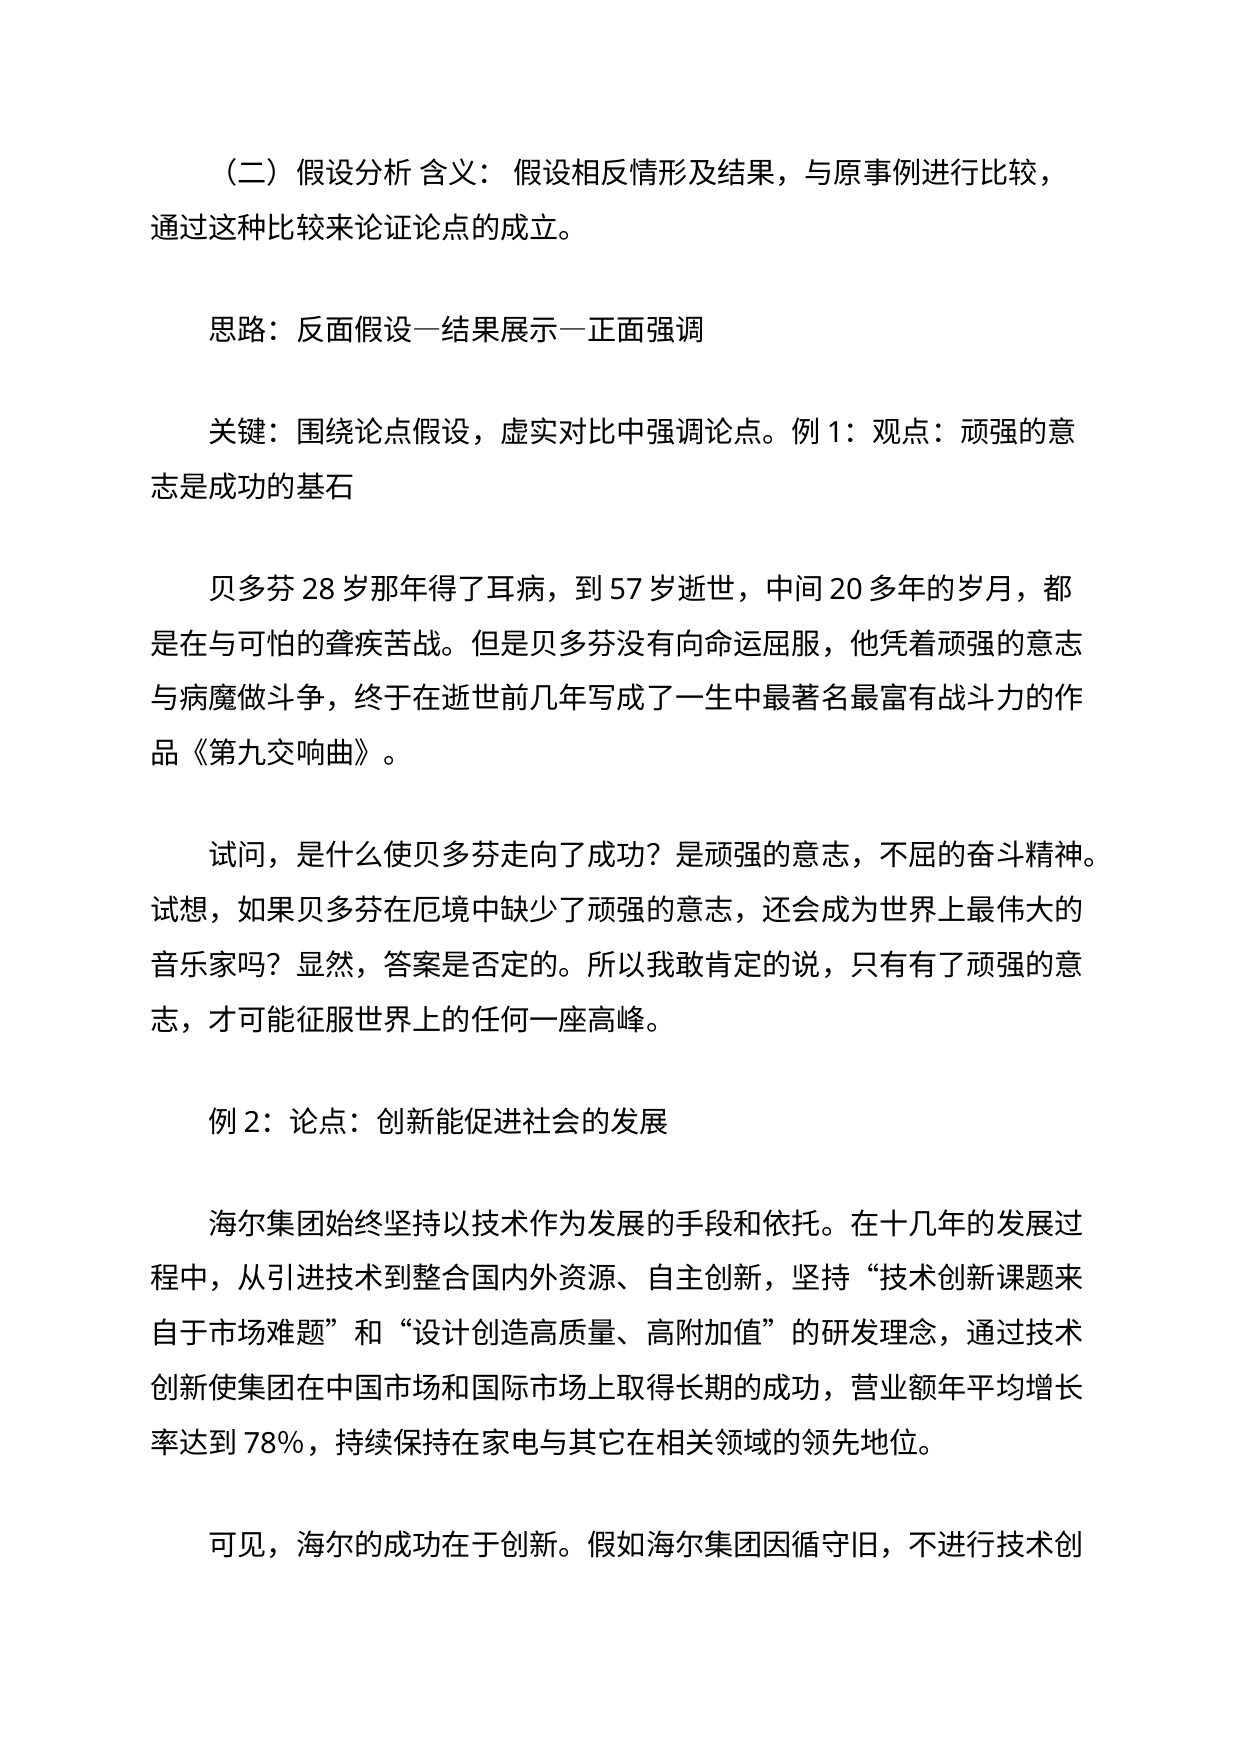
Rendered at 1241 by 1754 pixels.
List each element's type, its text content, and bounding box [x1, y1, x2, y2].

text 试问，是什么使贝多芬走向了成功？是顽强的意志，不屈的奋斗精神。试想，如果贝多芬在厄境中缺少了顽强的意志，还会成为世界上最伟大的音乐家吗？显然，答案是否定的。所以我敢肯定的说，只有有了顽强的意志，才可能征服世界上的任何一座高峰。 [150, 832, 1090, 1039]
text 关键：围绕论点假设，虚实对比中强调论点。例1：观点：顽强的意志是成功的基石 [150, 408, 1090, 506]
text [150, 1522, 1090, 1564]
text 贝多芬28岁那年得了耳病，到57岁逝世，中间20多年的岁月，都是在与可怕的聋疾苦战。但是贝多芬没有向命运屈服，他凭着顽强的意志与病魔做斗争，终于在逝世前几年写成了一生中最著名最富有战斗力的作品《第九交响曲》。 [150, 565, 1090, 772]
text 思路：反面假设—结果展示—正面强调 [150, 307, 1090, 349]
text 例2：论点：创新能促进社会的发展 [150, 1098, 1090, 1141]
text 海尔集团始终坚持以技术作为发展的手段和依托。在十几年的发展过程中，从引进技术到整合国内外资源、自主创新，坚持“技术创新课题来自于市场难题”和“设计创造高质量、高附加值”的研发理念，通过技术创新使集团在中国市场和国际市场上取得长期的成功，营业额年平均增长率达到78％，持续保持在家电与其它在相关领域的领先地位。 [150, 1200, 1090, 1462]
text （二）假设分析 含义： 假设相反情形及结果，与原事例进行比较，通过这种比较来论证论点的成立。 [150, 150, 1090, 247]
